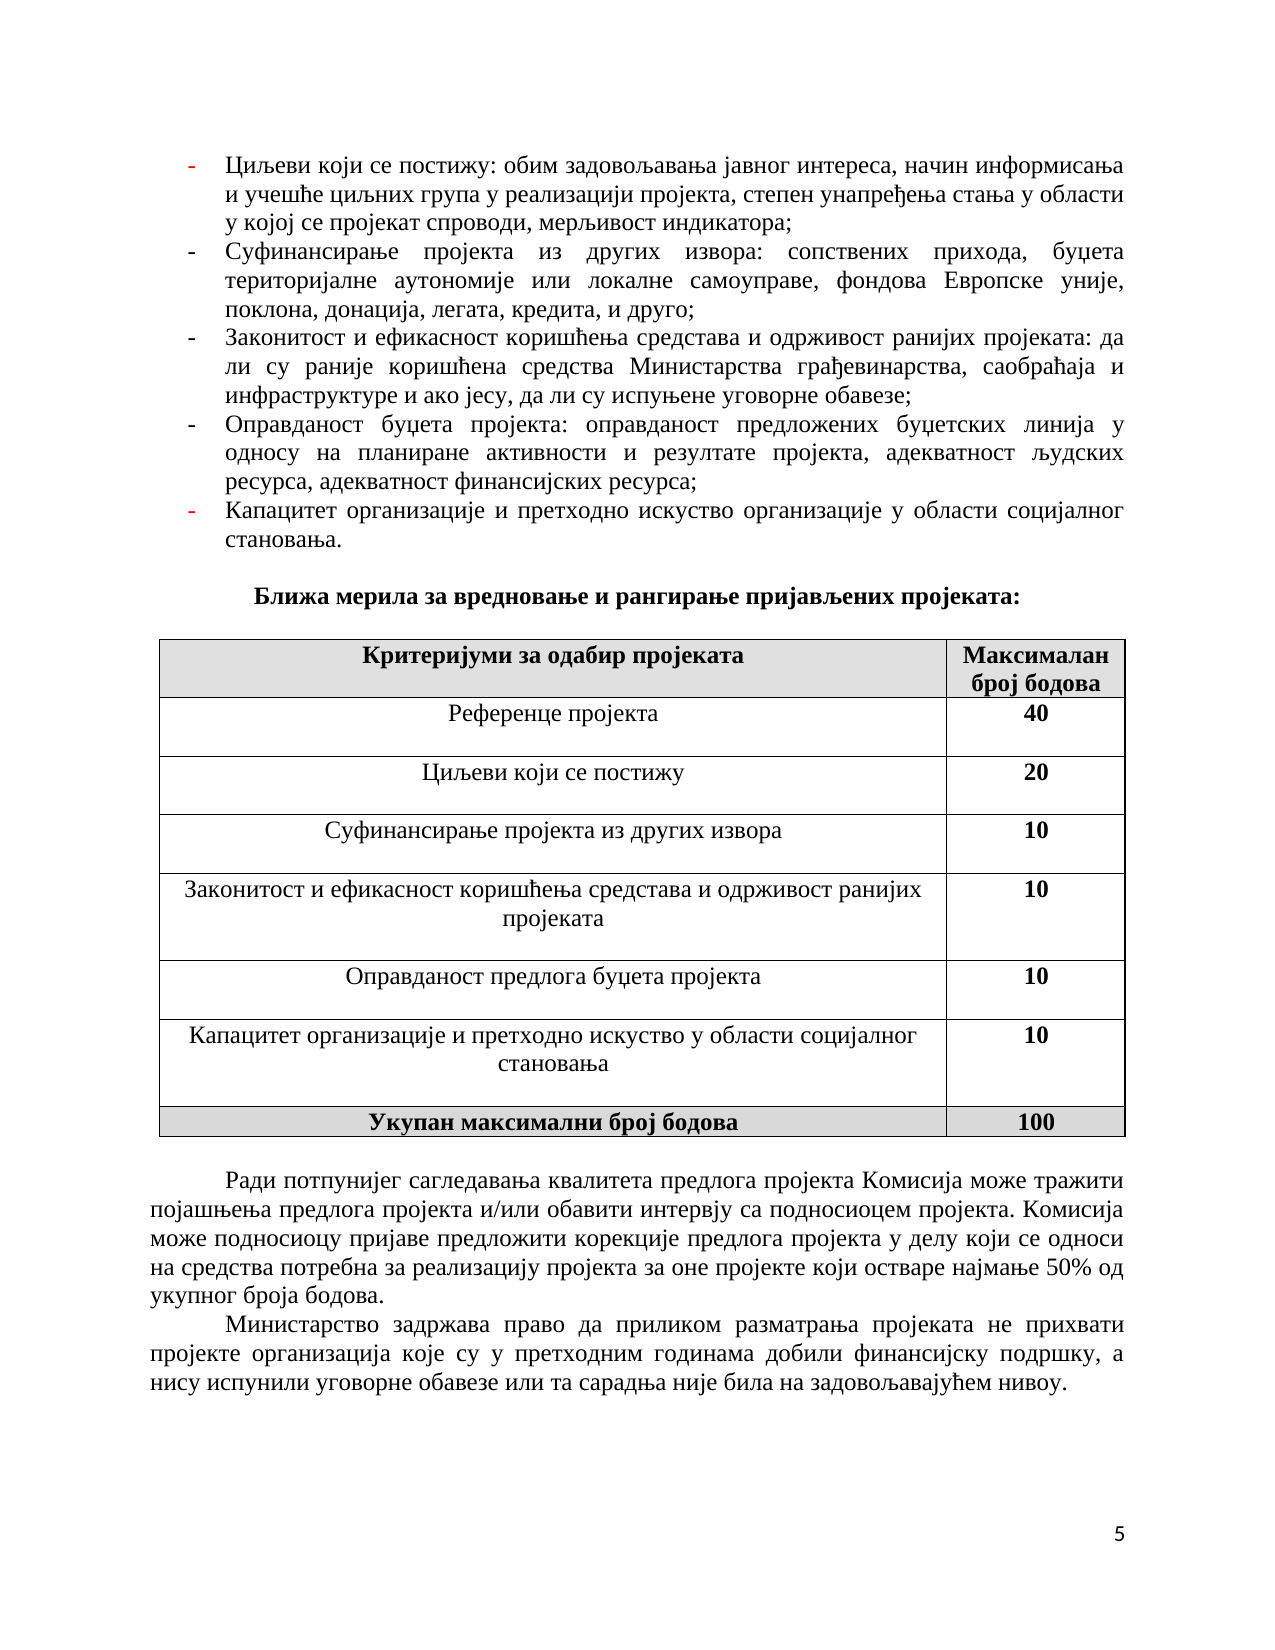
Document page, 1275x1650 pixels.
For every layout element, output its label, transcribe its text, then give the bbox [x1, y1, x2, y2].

text Министарство задржава право да приликом разматрања пројеката не прихвати пројекте организација које су у претходним годинама добили финансијску подршку, а нису испунили уговорне обавезе или та сарадња није била на задовољавајућем нивоу. [150, 1309, 1125, 1396]
table_cell Законитост и ефикасност коришћења средстава и одрживост ранијих пројеката [160, 874, 946, 960]
table_cell 10 [947, 815, 1124, 873]
list Законитост и ефикасност коришћења средстава и одрживост ранијих пројеката: да ли су раније коришћена средства Министарства грађевинарства, саобраћаја и инфраструктуре и ако јесу, да ли су испуњене уговорне обавезе; [187, 322, 1125, 409]
list Оправданост буџета пројекта: оправданост предложених буџетских линија у односу на планиране активности и резултате пројекта, адекватност људских ресурса, адекватност финансијских ресурса; [187, 409, 1125, 495]
table_cell 10 [947, 961, 1124, 1019]
table_cell 40 [947, 698, 1124, 756]
text Ближа мерила за вредновање и рангирање пријављених пројеката: [150, 581, 1125, 610]
table_header Критеријуми за одабир пројеката [160, 640, 946, 697]
table_cell Укупан максимални број бодова [160, 1107, 946, 1136]
list Циљеви који се постижу: обим задовољавања јавног интереса, начин информисања и учешће циљних група у реализацији пројекта, степен унапређења стања у области у којој се пројекат спроводи, мерљивост индикатора; [187, 150, 1125, 236]
text Ради потпунијег сагледавања квалитета предлога пројекта Комисија може тражити појашњења предлога пројекта и/или обавити интервју са подносиоцем пројекта. Комисија може подносиоцу пријаве предложити корекције предлога пројекта у делу који се односи на средства потребна за реализацију пројекта за оне пројекте који остваре најмање 50% од укупног броја бодова. [150, 1166, 1125, 1309]
table_cell Референце пројекта [160, 698, 946, 756]
table_cell Капацитет организације и претходно искуство у области социјалног становања [160, 1020, 946, 1106]
table_header Максималан број бодова [947, 640, 1124, 697]
table_cell 10 [947, 1020, 1124, 1106]
table_cell 20 [947, 757, 1124, 814]
table_cell 100 [947, 1107, 1124, 1136]
table_cell 10 [947, 874, 1124, 960]
list Суфинансирање пројекта из других извора: сопствених прихода, буџета територијалне аутономије или локалне самоуправе, фондова Европске уније, поклона, донација, легата, кредита, и друго; [187, 236, 1125, 322]
table_cell Оправданост предлога буџета пројекта [160, 961, 946, 1019]
list Капацитет организације и претходно искуство организације у области социјалног становања. [187, 495, 1125, 552]
table_cell Циљеви који се постижу [160, 757, 946, 814]
table_cell Суфинансирање пројекта из других извора [160, 815, 946, 873]
